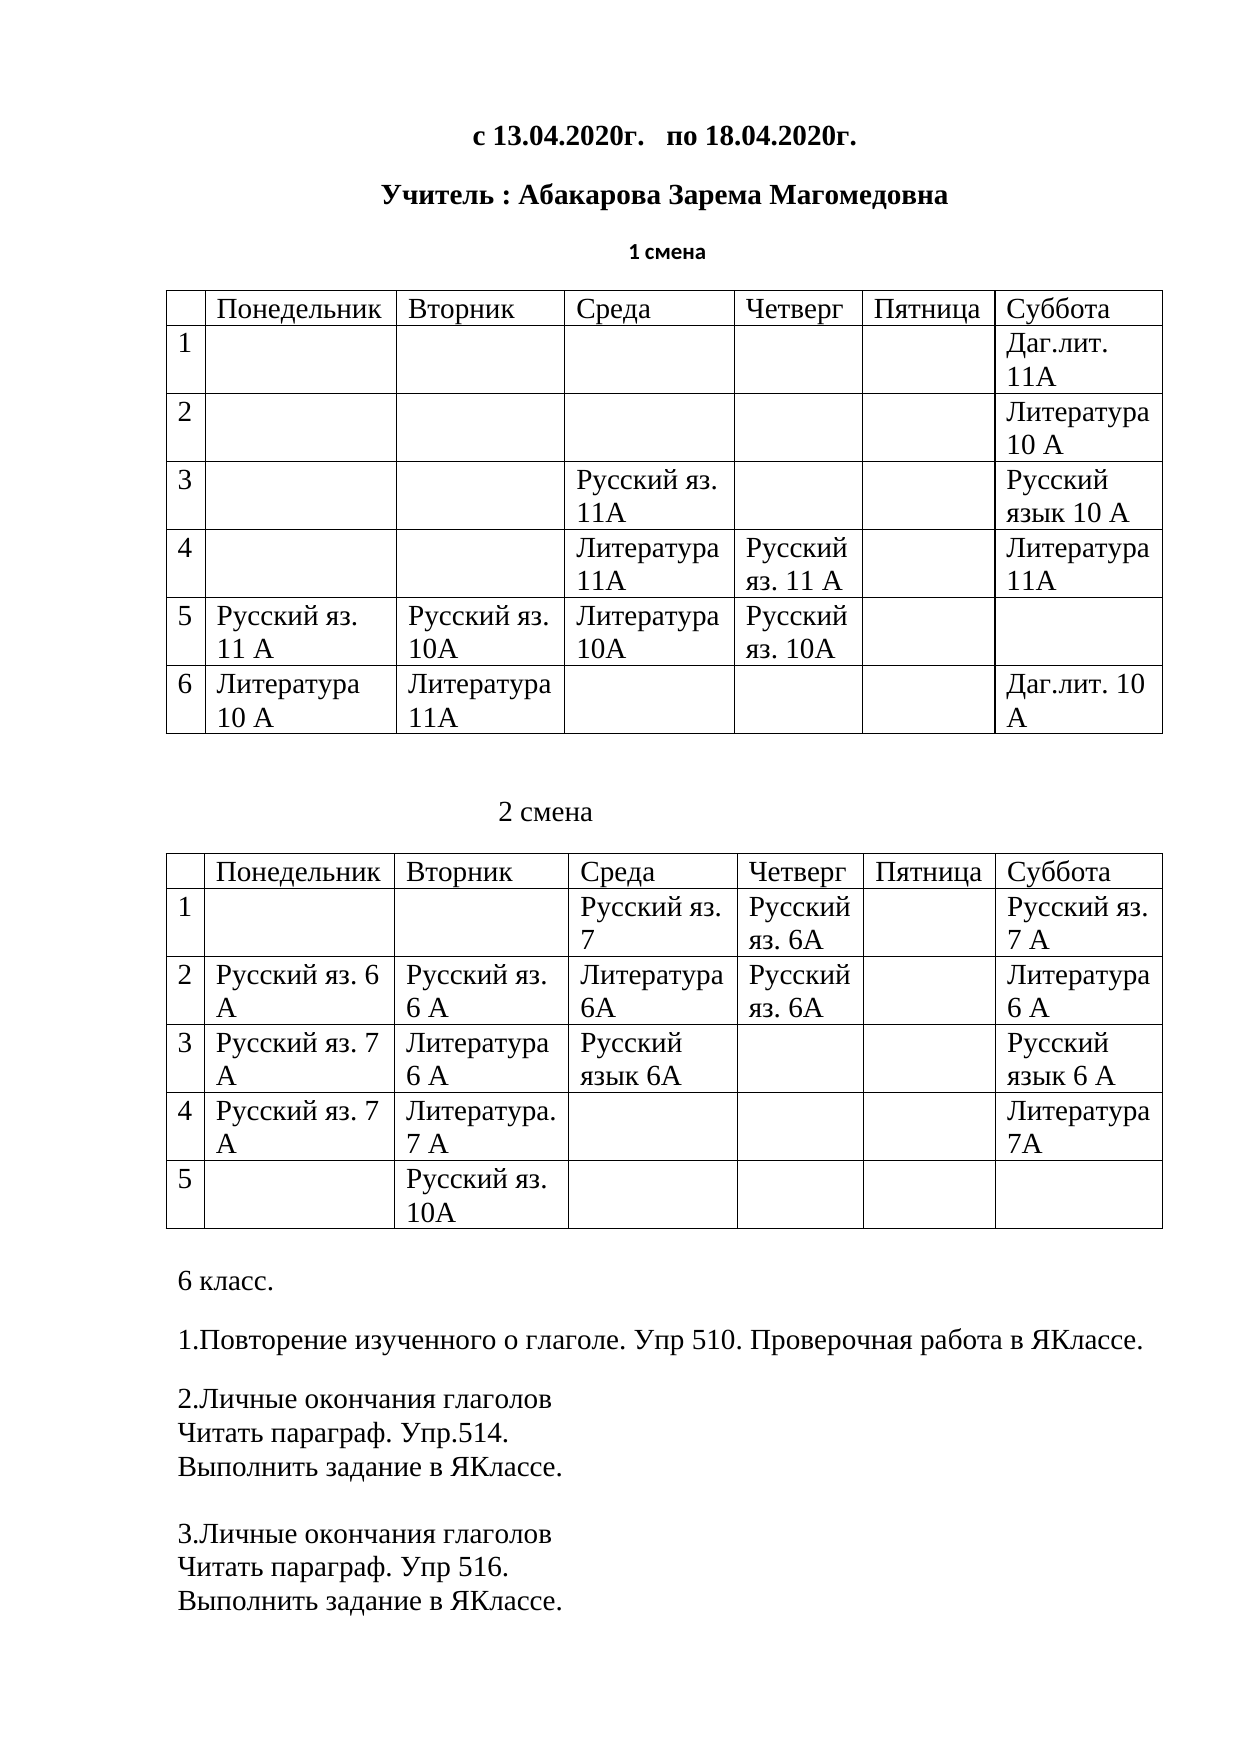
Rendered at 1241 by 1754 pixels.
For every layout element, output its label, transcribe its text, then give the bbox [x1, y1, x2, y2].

table_cell [565, 394, 734, 461]
text 1.Повторение изученного о глаголе. Упр 510. Проверочная работа в ЯКлассе. [177, 1322, 1152, 1356]
table_cell Русский яз. 6 А [205, 957, 394, 1024]
table_cell Русский яз. 11 А [206, 598, 396, 665]
table_cell Литература 10 А [206, 666, 396, 733]
table_cell Русский яз. 10А [395, 1161, 568, 1228]
table_cell Русский яз. 7 А [205, 1093, 394, 1160]
table_cell 1 [167, 889, 204, 956]
table_cell 2 [167, 394, 205, 461]
table_cell 6 [167, 666, 205, 733]
table_cell 3 [167, 1025, 204, 1092]
text Читать параграф. Упр.514. [177, 1415, 1152, 1449]
table_cell [735, 394, 862, 461]
table_cell Литература 10 А [996, 394, 1162, 461]
text Учитель : Абакарова Зарема Магомедовна [177, 177, 1152, 211]
table_cell Литература 6А [569, 957, 737, 1024]
table_cell Литература 6 А [996, 957, 1162, 1024]
table_cell [206, 530, 396, 597]
table_header Понедельник [206, 291, 396, 324]
table_cell [565, 666, 734, 733]
table_header Среда [569, 854, 737, 888]
text 2 смена [177, 794, 1152, 827]
table_cell Литература 11А [996, 530, 1162, 597]
table_cell [205, 1161, 394, 1228]
table_cell Русский яз. 10А [735, 598, 862, 665]
table_cell [397, 462, 564, 529]
table_header [167, 291, 205, 324]
table_cell [738, 1093, 863, 1160]
table_cell Русский яз. 7 А [205, 1025, 394, 1092]
table_cell Литература 11А [565, 530, 734, 597]
table_cell Русский язык 6А [569, 1025, 737, 1092]
table_cell [569, 1161, 737, 1228]
table_cell 3 [167, 462, 205, 529]
table_cell 4 [167, 1093, 204, 1160]
table_cell Русский язык 10 А [996, 462, 1162, 529]
table_cell 1 [167, 326, 205, 393]
table_cell Русский яз. 6 А [395, 957, 568, 1024]
table_cell [738, 1161, 863, 1228]
table_cell [735, 462, 862, 529]
table_cell Русский яз. 7 А [996, 889, 1162, 956]
text 6 класс. [177, 1263, 1152, 1296]
table_cell Литература. 7 А [395, 1093, 568, 1160]
table_cell [864, 1025, 995, 1092]
table_header [167, 854, 204, 888]
table_cell [864, 889, 995, 956]
table_header Четверг [735, 291, 862, 324]
table_cell [565, 326, 734, 393]
table_header Суббота [996, 854, 1162, 888]
table_cell [735, 666, 862, 733]
table_cell [996, 1161, 1162, 1228]
table_cell [863, 530, 994, 597]
table_cell [206, 394, 396, 461]
table_cell [864, 957, 995, 1024]
table_cell Русский яз. 6А [738, 957, 863, 1024]
table_cell [863, 598, 994, 665]
table_cell [863, 394, 994, 461]
text Читать параграф. Упр 516. [177, 1549, 1152, 1583]
table_cell Литература 11А [397, 666, 564, 733]
text Выполнить задание в ЯКлассе. [177, 1449, 1152, 1482]
text 2.Личные окончания глаголов [177, 1382, 1152, 1415]
table_cell Даг.лит. 11А [996, 326, 1162, 393]
table_cell [397, 394, 564, 461]
table_header Вторник [395, 854, 568, 888]
table_header Пятница [863, 291, 994, 324]
table_cell Даг.лит. 10 А [996, 666, 1162, 733]
table_header Среда [565, 291, 734, 324]
table_cell Русский яз. 11 А [735, 530, 862, 597]
table_header Понедельник [205, 854, 394, 888]
text с 13.04.2020г. по 18.04.2020г. [177, 118, 1152, 152]
table_cell [397, 326, 564, 393]
table_cell 2 [167, 957, 204, 1024]
table_cell 5 [167, 1161, 204, 1228]
table_cell 5 [167, 598, 205, 665]
table_cell Русский язык 6 А [996, 1025, 1162, 1092]
table_cell Русский яз. 10А [397, 598, 564, 665]
text 3.Личные окончания глаголов [177, 1516, 1152, 1549]
table_cell [864, 1161, 995, 1228]
table_cell Русский яз. 11А [565, 462, 734, 529]
table_cell [863, 326, 994, 393]
table_cell Литература 6 А [395, 1025, 568, 1092]
table_cell Русский яз. 6А [738, 889, 863, 956]
table_cell [569, 1093, 737, 1160]
table_header Вторник [397, 291, 564, 324]
table_cell Литература 10А [565, 598, 734, 665]
table_cell Русский яз. 7 [569, 889, 737, 956]
table_cell [395, 889, 568, 956]
table_cell 4 [167, 530, 205, 597]
table_header Суббота [996, 291, 1162, 324]
table_cell Литература 7А [996, 1093, 1162, 1160]
table_header Пятница [864, 854, 995, 888]
table_cell [205, 889, 394, 956]
table_cell [863, 666, 994, 733]
table_cell [738, 1025, 863, 1092]
text Выполнить задание в ЯКлассе. [177, 1583, 1152, 1616]
text 1 смена [177, 237, 1152, 265]
table_cell [864, 1093, 995, 1160]
table_cell [996, 598, 1162, 665]
table_cell [206, 462, 396, 529]
table_cell [735, 326, 862, 393]
table_cell [397, 530, 564, 597]
table_header Четверг [738, 854, 863, 888]
table_cell [863, 462, 994, 529]
table_cell [206, 326, 396, 393]
